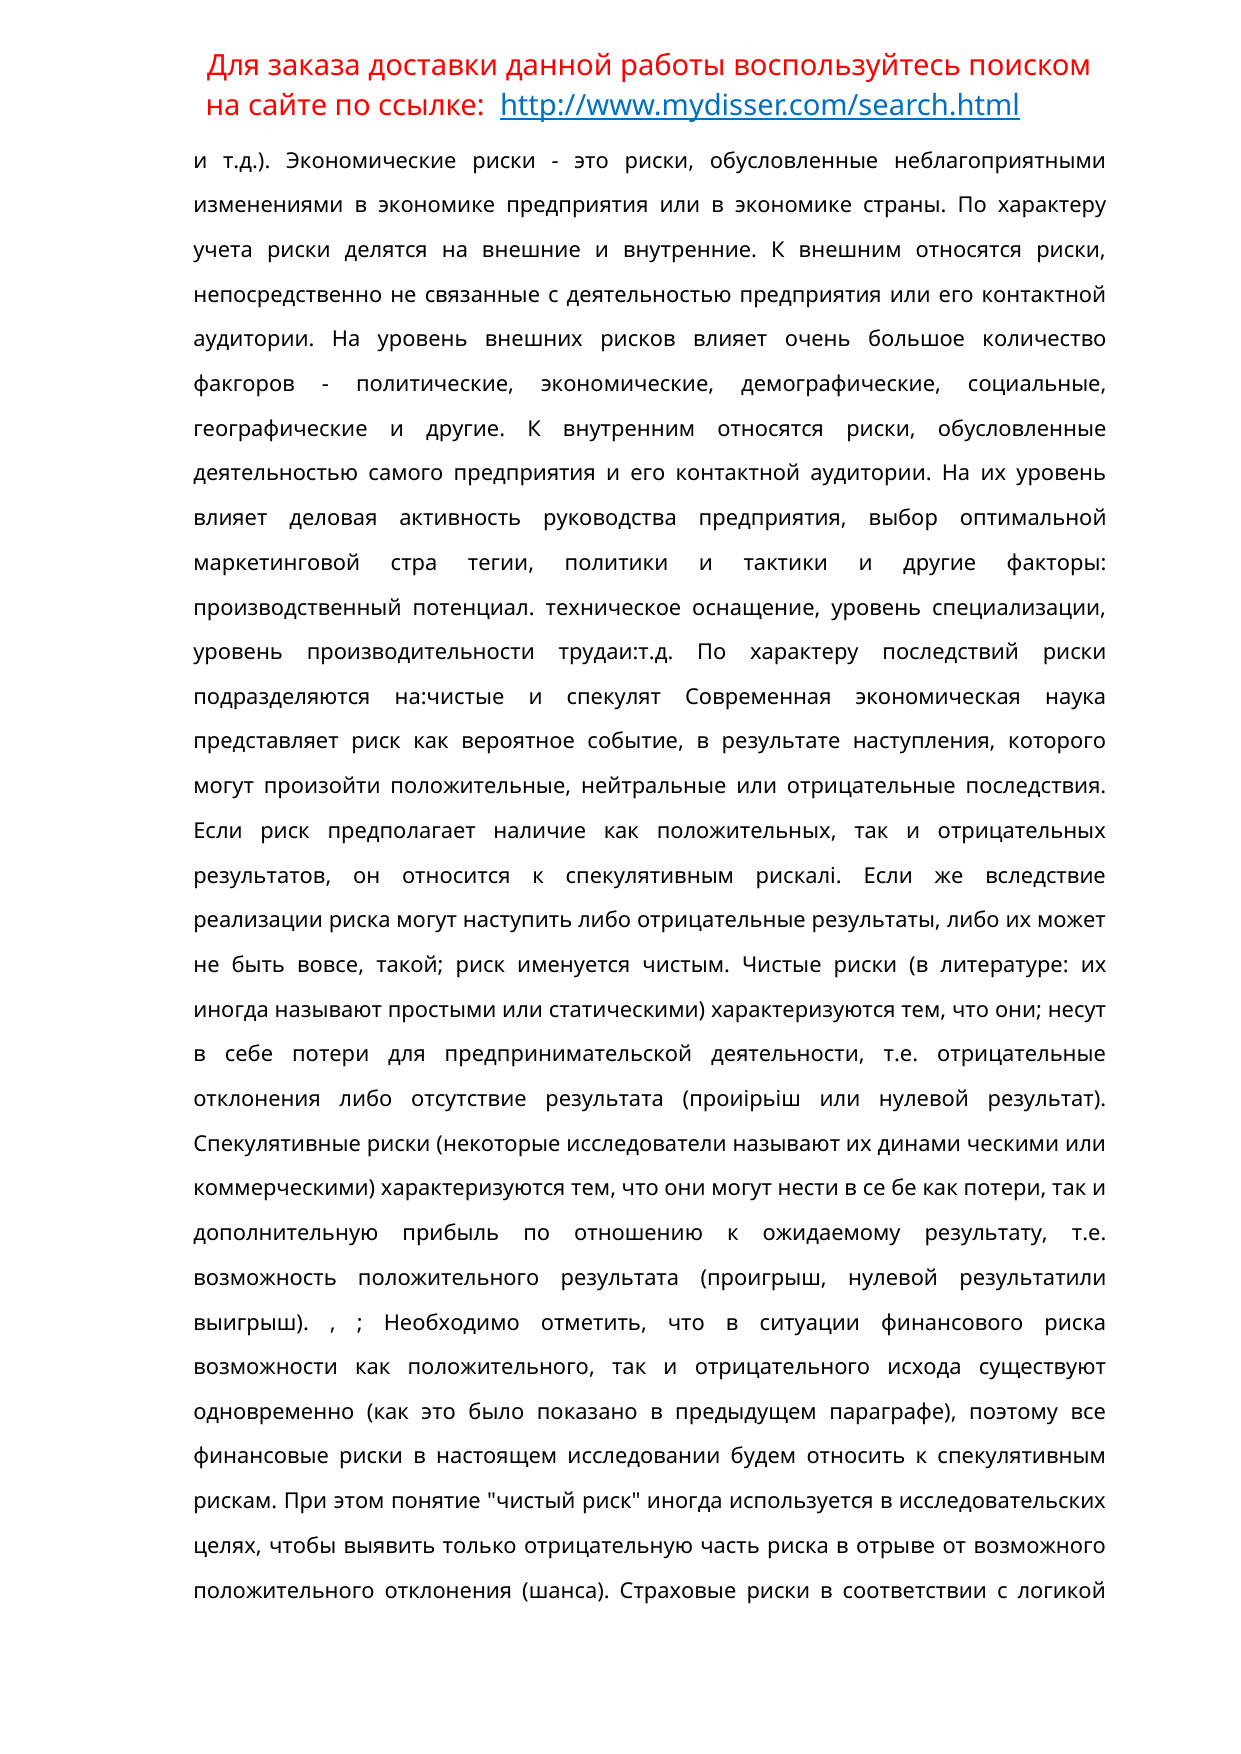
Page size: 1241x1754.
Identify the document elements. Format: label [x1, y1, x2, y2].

text [193, 144, 1107, 1604]
